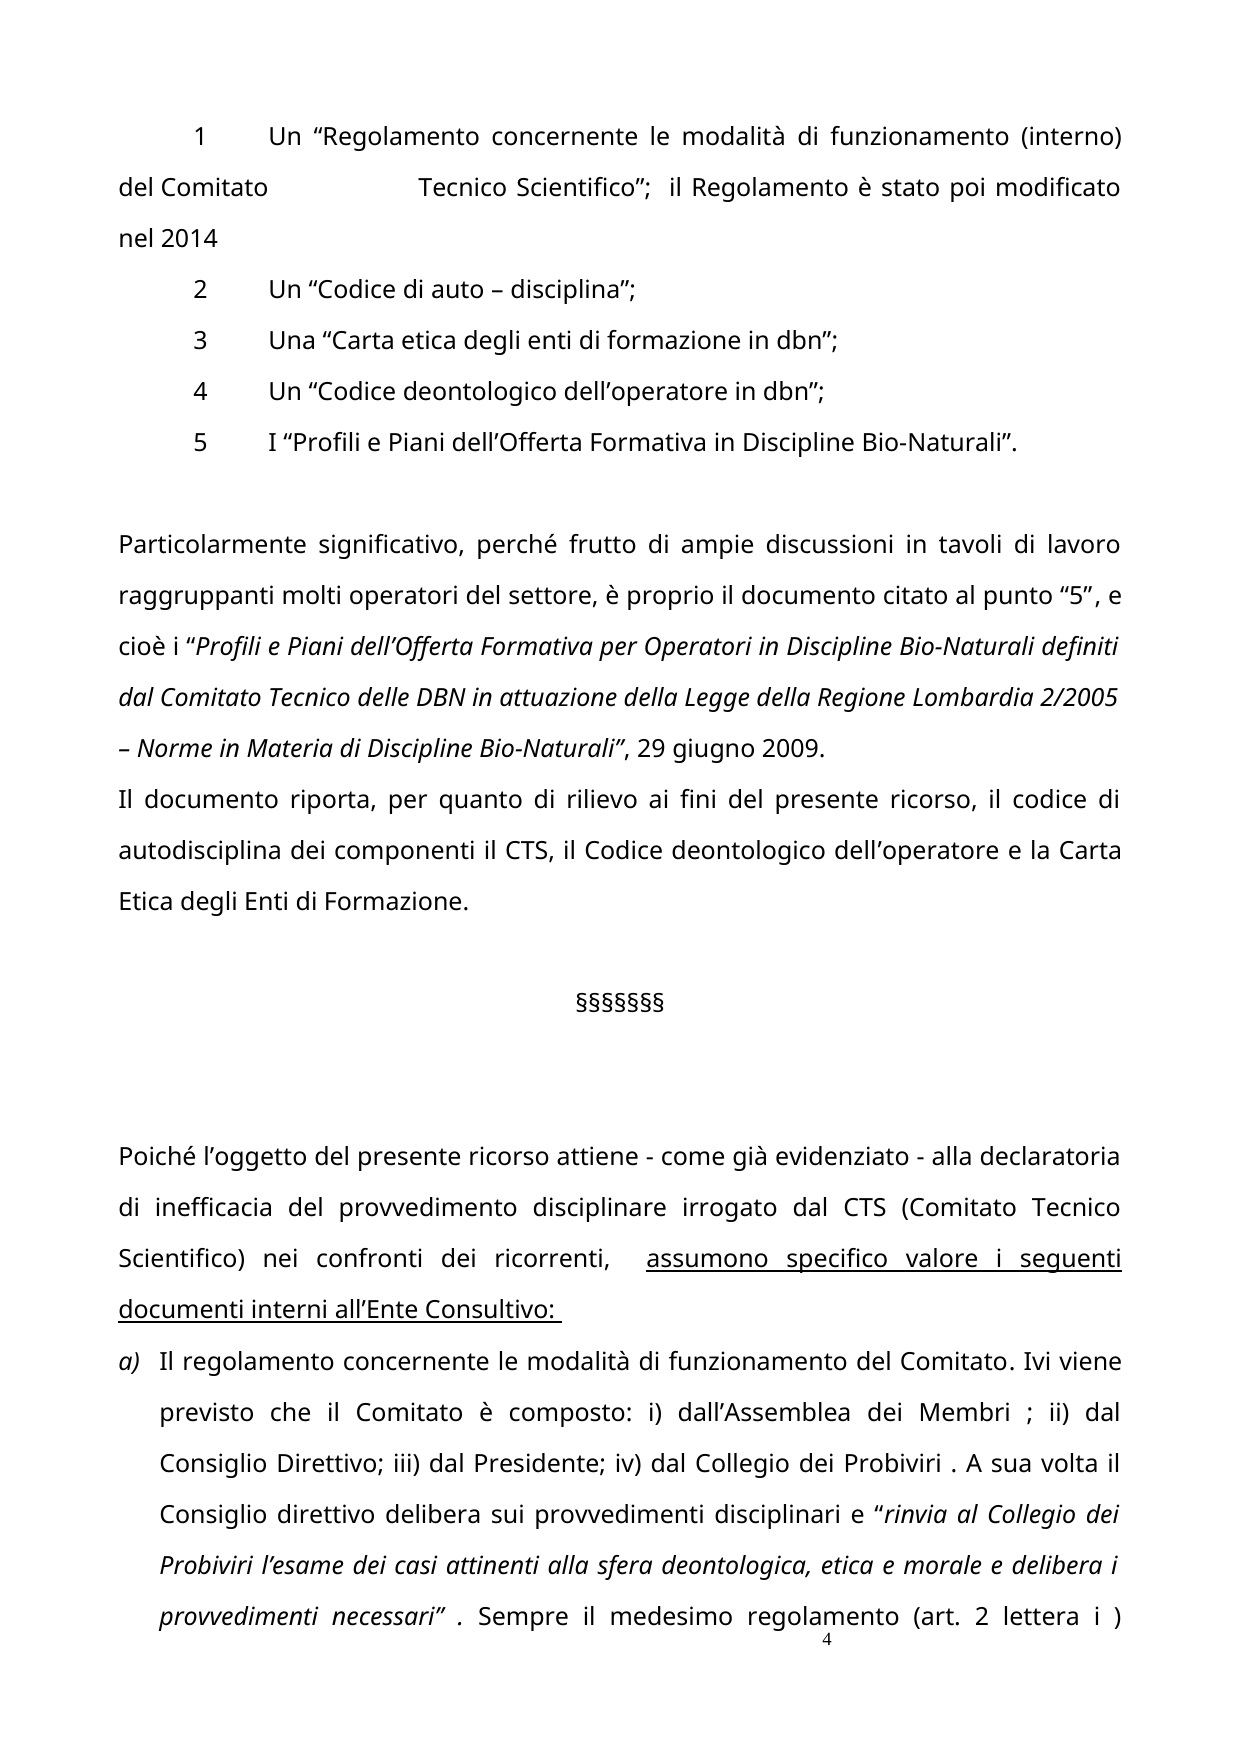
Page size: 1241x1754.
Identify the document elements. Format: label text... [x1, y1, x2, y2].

text 4 Un “Codice deontologico dell’operatore in dbn”; [118, 373, 1122, 407]
text Il documento riporta, per quanto di rilievo ai fini del presente ricorso, il codice di autodisciplina dei componenti il CTS, il Codice deontologico dell’operatore e la Carta Etica degli Enti di Formazione. [118, 782, 1122, 918]
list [118, 1343, 1122, 1632]
text Particolarmente significativo, perché frutto di ampie discussioni in tavoli di lavoro raggruppanti molti operatori del settore, è proprio il documento citato al punto “5”, e cioè i “Profili e Piani dell’Offerta Formativa per Operatori in Discipline Bio-Naturali definiti dal Comitato Tecnico delle DBN in attuazione della Legge della Regione Lombardia 2/2005 – Norme in Materia di Discipline Bio-Naturali”, 29 giugno 2009. [118, 526, 1122, 765]
text 5 I “Profili e Piani dell’Offerta Formativa in Discipline Bio-Naturali”. [118, 424, 1122, 458]
text 3 Una “Carta etica degli enti di formazione in dbn”; [118, 322, 1122, 356]
text Poiché l’oggetto del presente ricorso attiene - come già evidenziato - alla declaratoria di inefficacia del provvedimento disciplinare irrogato dal CTS (Comitato Tecnico Scientifico) nei confronti dei ricorrenti, assumono specifico valore i seguenti documenti interni all’Ente Consultivo: [118, 1139, 1122, 1326]
text §§§§§§§ [118, 986, 1122, 1020]
text 1 Un “Regolamento concernente le modalità di funzionamento (interno) del Comitato Tecnico Scientifico”; il Regolamento è stato poi modificato nel 2014 [118, 118, 1122, 254]
text 2 Un “Codice di auto – disciplina”; [118, 271, 1122, 305]
